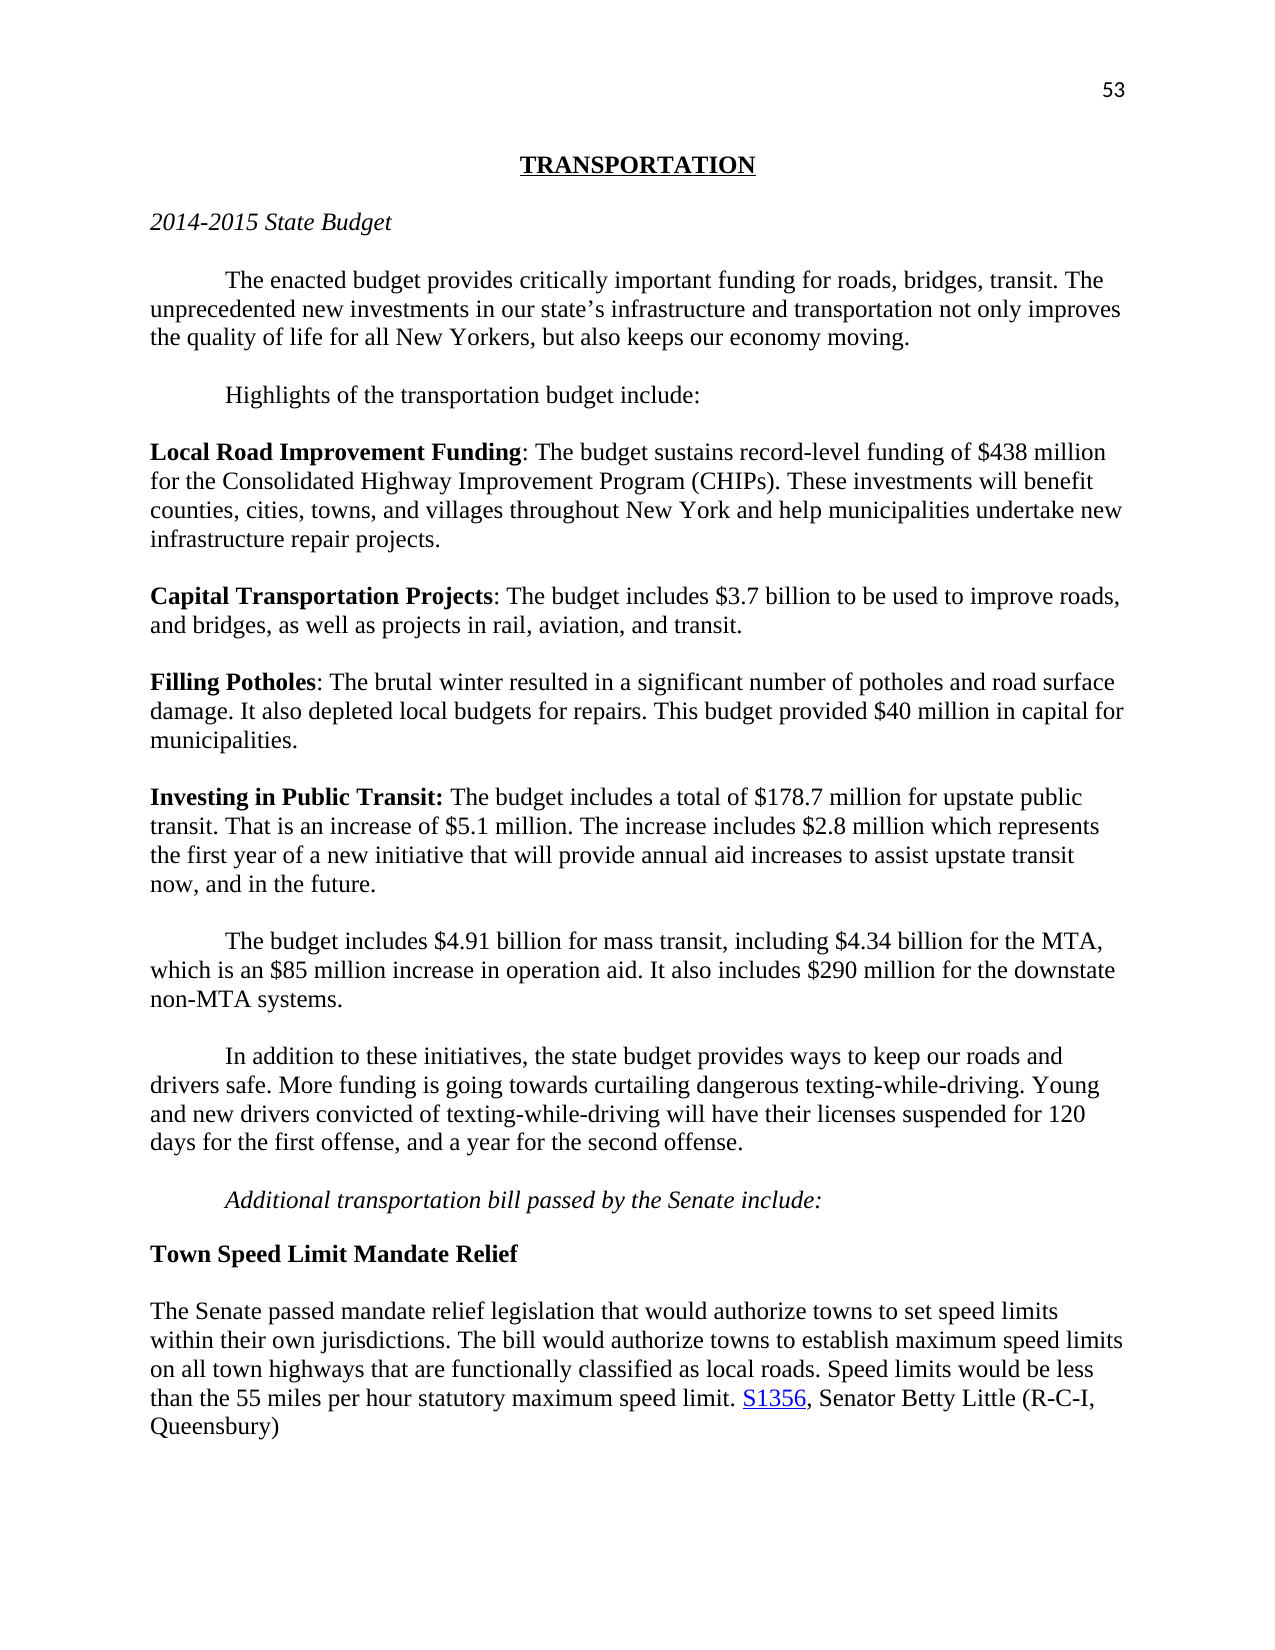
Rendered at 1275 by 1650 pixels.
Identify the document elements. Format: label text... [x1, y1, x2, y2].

text Filling Potholes: The brutal winter resulted in a significant number of potholes and road surface damage. It also depleted local budgets for repairs. This budget provided $40 million in capital for municipalities. [150, 667, 1125, 754]
text The enacted budget provides critically important funding for roads, bridges, transit. The unprecedented new investments in our state’s infrastructure and transportation not only improves the quality of life for all New Yorkers, but also keeps our economy moving. [150, 265, 1125, 351]
text Local Road Improvement Funding: The budget sustains record-level funding of $438 million for the Consolidated Highway Improvement Program (CHIPs). These investments will benefit counties, cities, towns, and villages throughout New York and help municipalities undertake new infrastructure repair projects. [150, 437, 1125, 552]
text Town Speed Limit Mandate Relief [150, 1239, 1125, 1268]
text Investing in Public Transit: The budget includes a total of $178.7 million for upstate public transit. That is an increase of $5.1 million. The increase includes $2.8 million which represents the first year of a new initiative that will provide annual aid increases to assist upstate transit now, and in the future. [150, 782, 1125, 897]
text Additional transportation bill passed by the Senate include: [150, 1185, 1125, 1214]
text The budget includes $4.91 billion for mass transit, including $4.34 billion for the MTA, which is an $85 million increase in operation aid. It also includes $290 million for the downstate non-MTA systems. [150, 926, 1125, 1012]
text TRANSPORTATION [150, 150, 1125, 179]
text The Senate passed mandate relief legislation that would authorize towns to set speed limits within their own jurisdictions. The bill would authorize towns to establish maximum speed limits on all town highways that are functionally classified as local roads. Speed limits would be less than the 55 miles per hour statutory maximum speed limit. S1356, Senator Betty Little (R-C-I, Queensbury) [150, 1296, 1125, 1440]
text In addition to these initiatives, the state budget provides ways to keep our roads and drivers safe. More funding is going towards curtailing dangerous texting-while-driving. Young and new drivers convicted of texting-while-driving will have their licenses suspended for 120 days for the first offense, and a year for the second offense. [150, 1041, 1125, 1156]
text Capital Transportation Projects: The budget includes $3.7 billion to be used to improve roads, and bridges, as well as projects in rail, aviation, and transit. [150, 581, 1125, 639]
text 2014-2015 State Budget [150, 207, 1125, 236]
text Highlights of the transportation budget include: [150, 380, 1125, 409]
